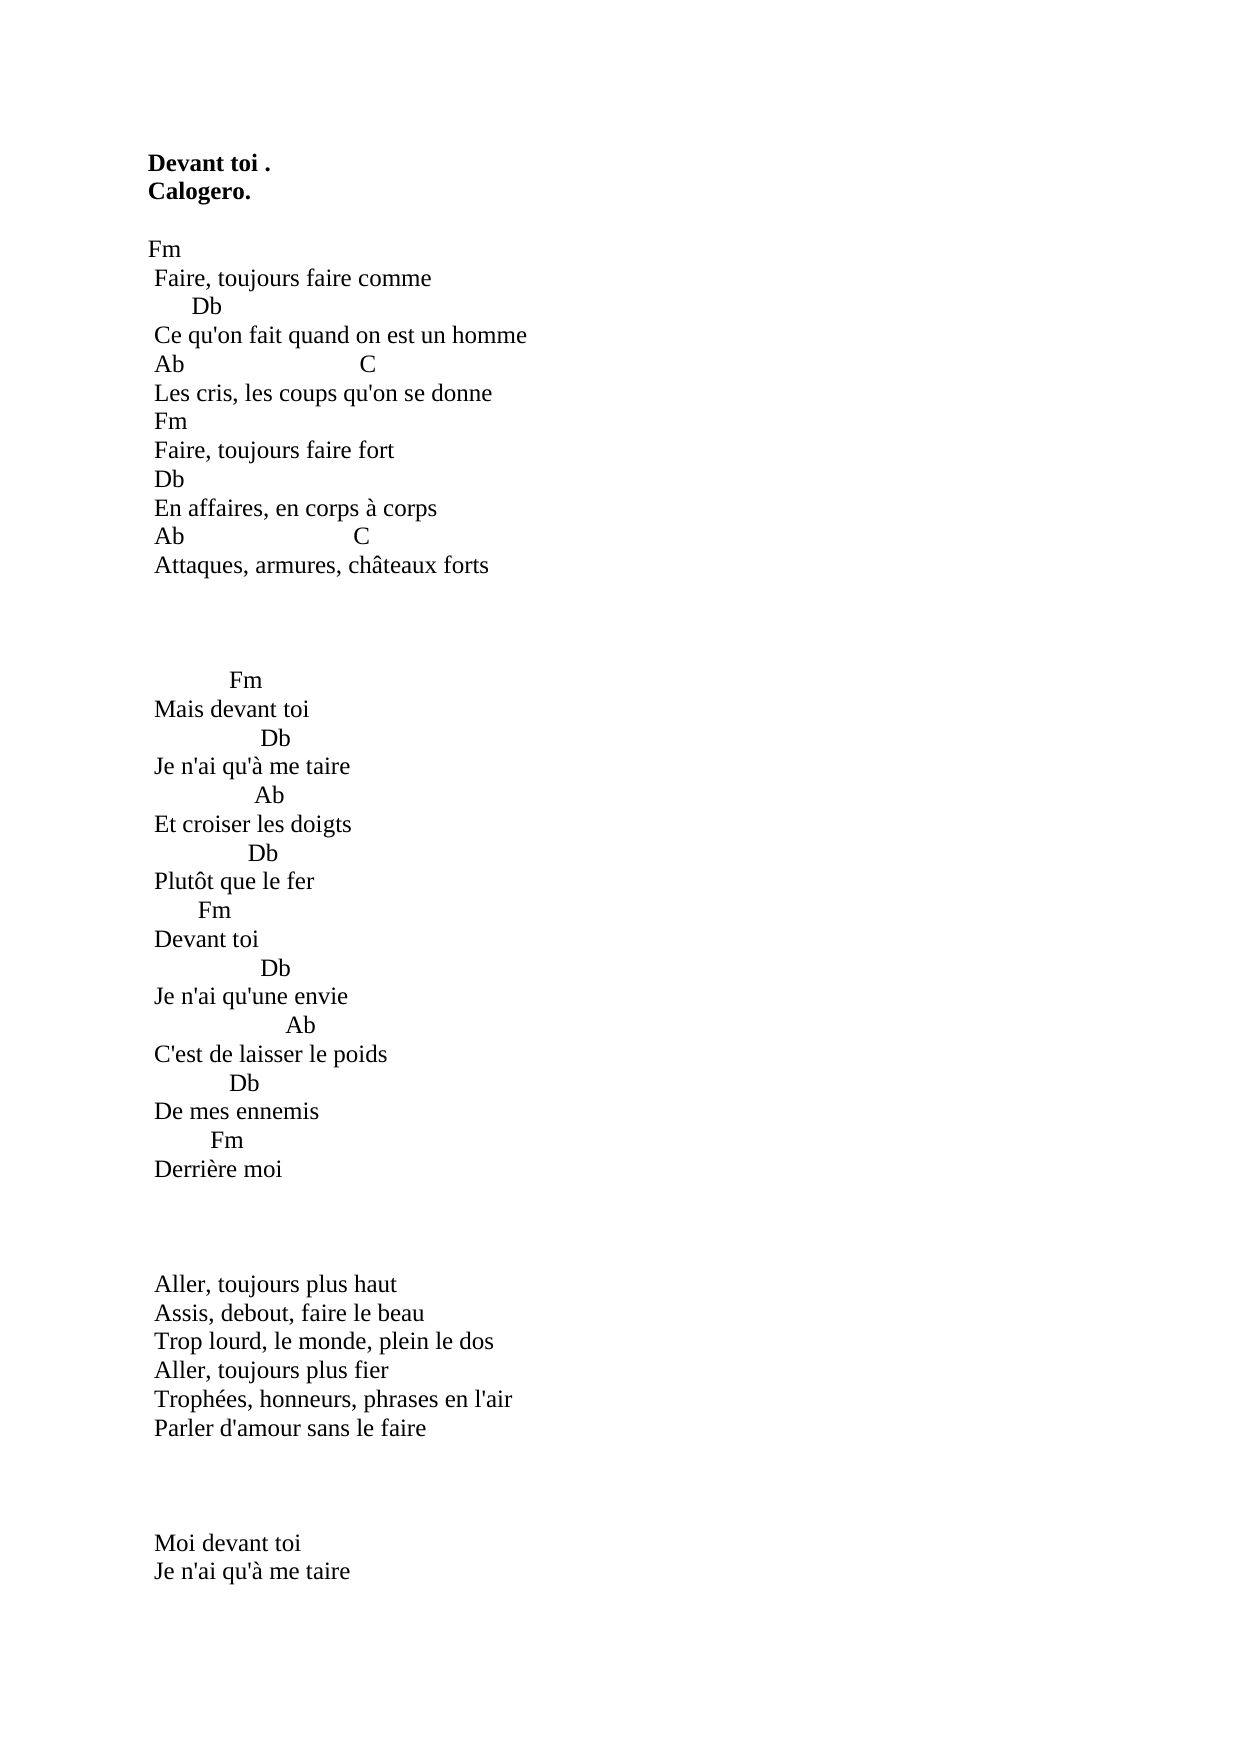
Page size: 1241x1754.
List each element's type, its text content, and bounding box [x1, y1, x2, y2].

text Je n'ai qu'une envie [148, 981, 1093, 1010]
text De mes ennemis [148, 1096, 1093, 1125]
text Et croiser les doigts [148, 809, 1093, 838]
text C'est de laisser le poids [148, 1039, 1093, 1068]
text Faire, toujours faire fort [148, 435, 1093, 464]
text Db [148, 838, 1093, 866]
text Je n'ai qu'à me taire [148, 1556, 1093, 1585]
text Db [148, 291, 1093, 320]
text Fm [148, 1125, 1093, 1154]
text Devant toi . [148, 148, 1093, 176]
text Assis, debout, faire le beau [148, 1298, 1093, 1326]
text Trop lourd, le monde, plein le dos [148, 1326, 1093, 1355]
text Attaques, armures, châteaux forts [148, 550, 1093, 579]
text Db [148, 464, 1093, 493]
text Aller, toujours plus fier [148, 1355, 1093, 1384]
text Fm [148, 234, 1093, 263]
text Ab C [148, 349, 1093, 378]
text Fm [148, 406, 1093, 435]
text Ab C [148, 521, 1093, 550]
text Calogero. [148, 176, 1093, 205]
text Mais devant toi [148, 694, 1093, 723]
text Faire, toujours faire comme [148, 263, 1093, 291]
text Parler d'amour sans le faire [148, 1413, 1093, 1441]
text Derrière moi [148, 1154, 1093, 1183]
text Devant toi [148, 924, 1093, 953]
text En affaires, en corps à corps [148, 493, 1093, 521]
text Ab [148, 780, 1093, 809]
text Je n'ai qu'à me taire [148, 751, 1093, 780]
text Plutôt que le fer [148, 866, 1093, 895]
text Moi devant toi [148, 1528, 1093, 1556]
text Db [148, 1068, 1093, 1096]
text Fm [148, 895, 1093, 924]
text Les cris, les coups qu'on se donne [148, 378, 1093, 406]
text Ab [148, 1010, 1093, 1039]
text Aller, toujours plus haut [148, 1269, 1093, 1298]
text Fm [148, 665, 1093, 694]
text Db [148, 953, 1093, 981]
text Trophées, honneurs, phrases en l'air [148, 1384, 1093, 1413]
text Db [148, 723, 1093, 751]
text Ce qu'on fait quand on est un homme [148, 320, 1093, 349]
